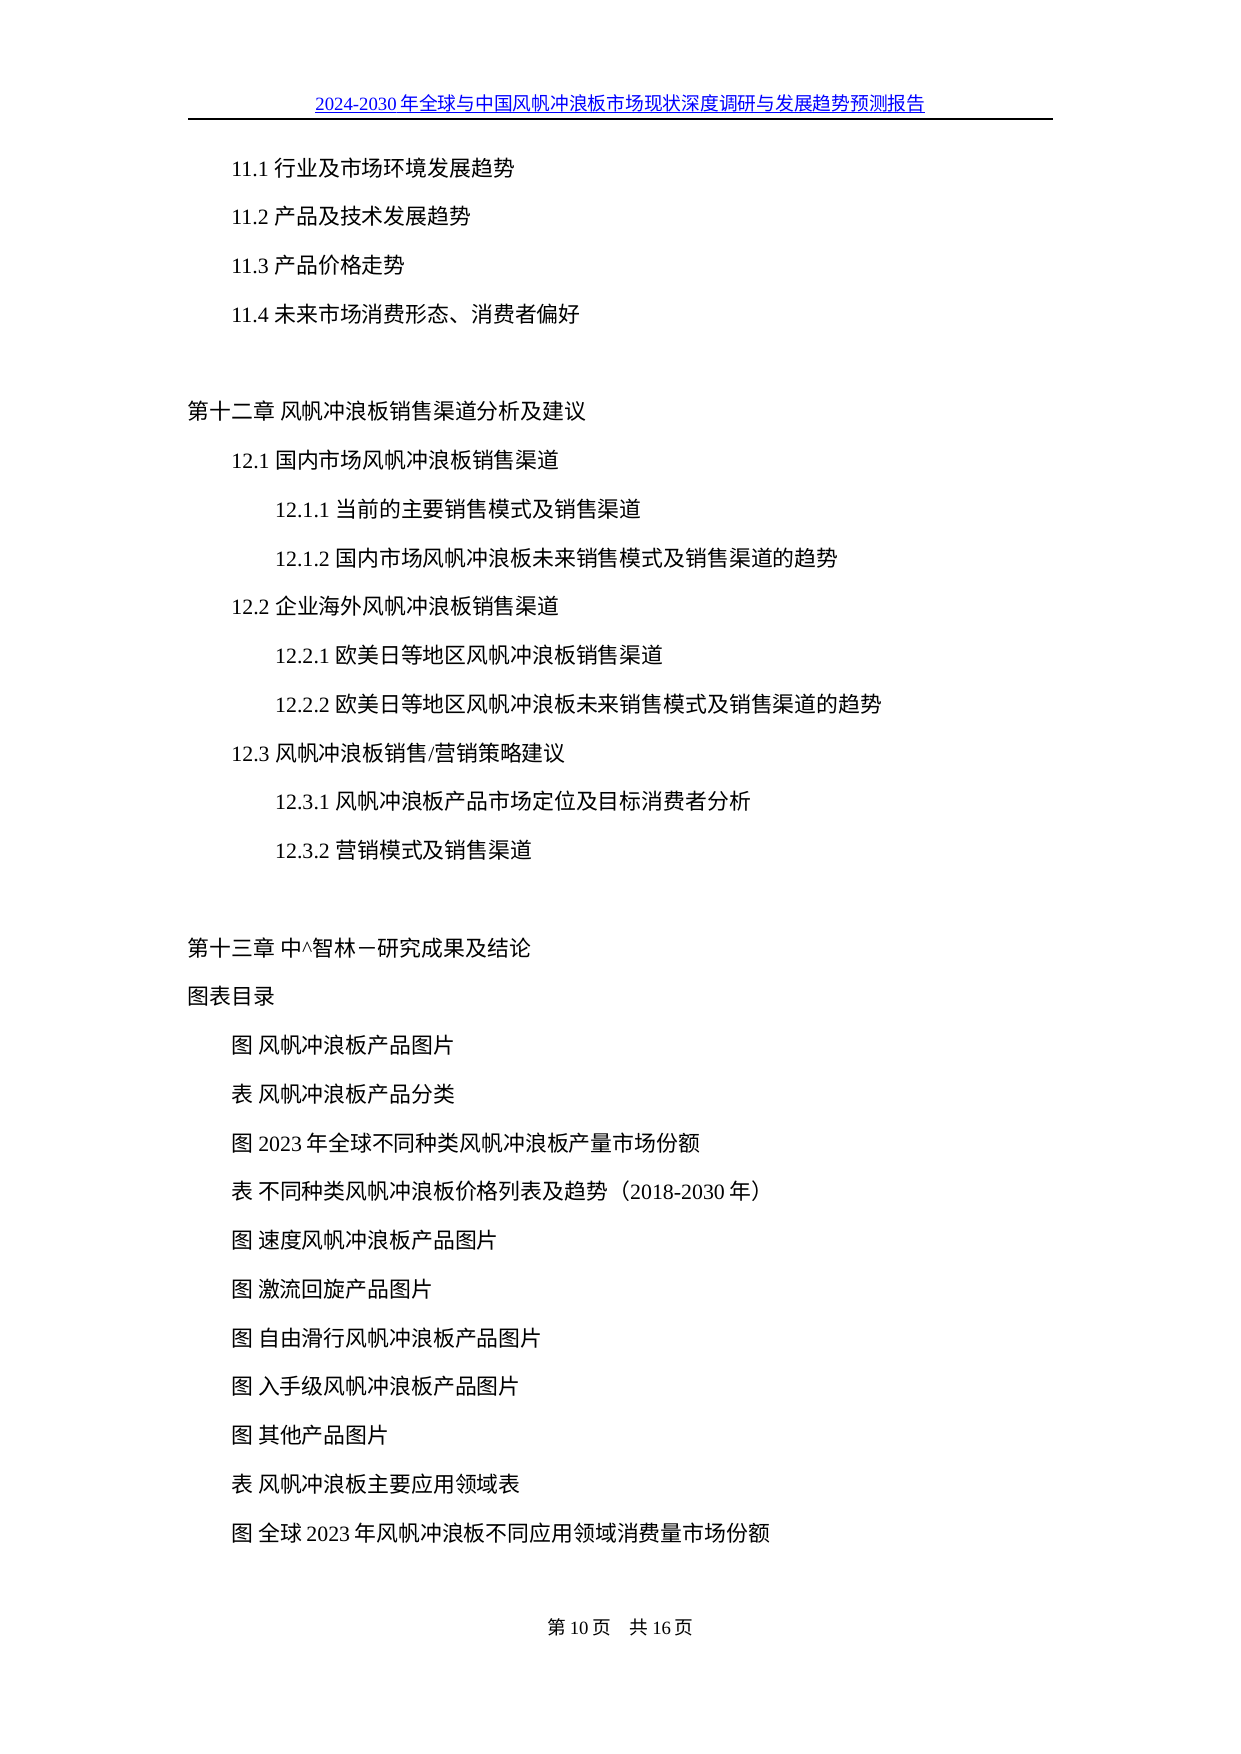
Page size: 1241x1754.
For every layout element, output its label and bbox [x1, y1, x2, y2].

text [187, 150, 1053, 1548]
